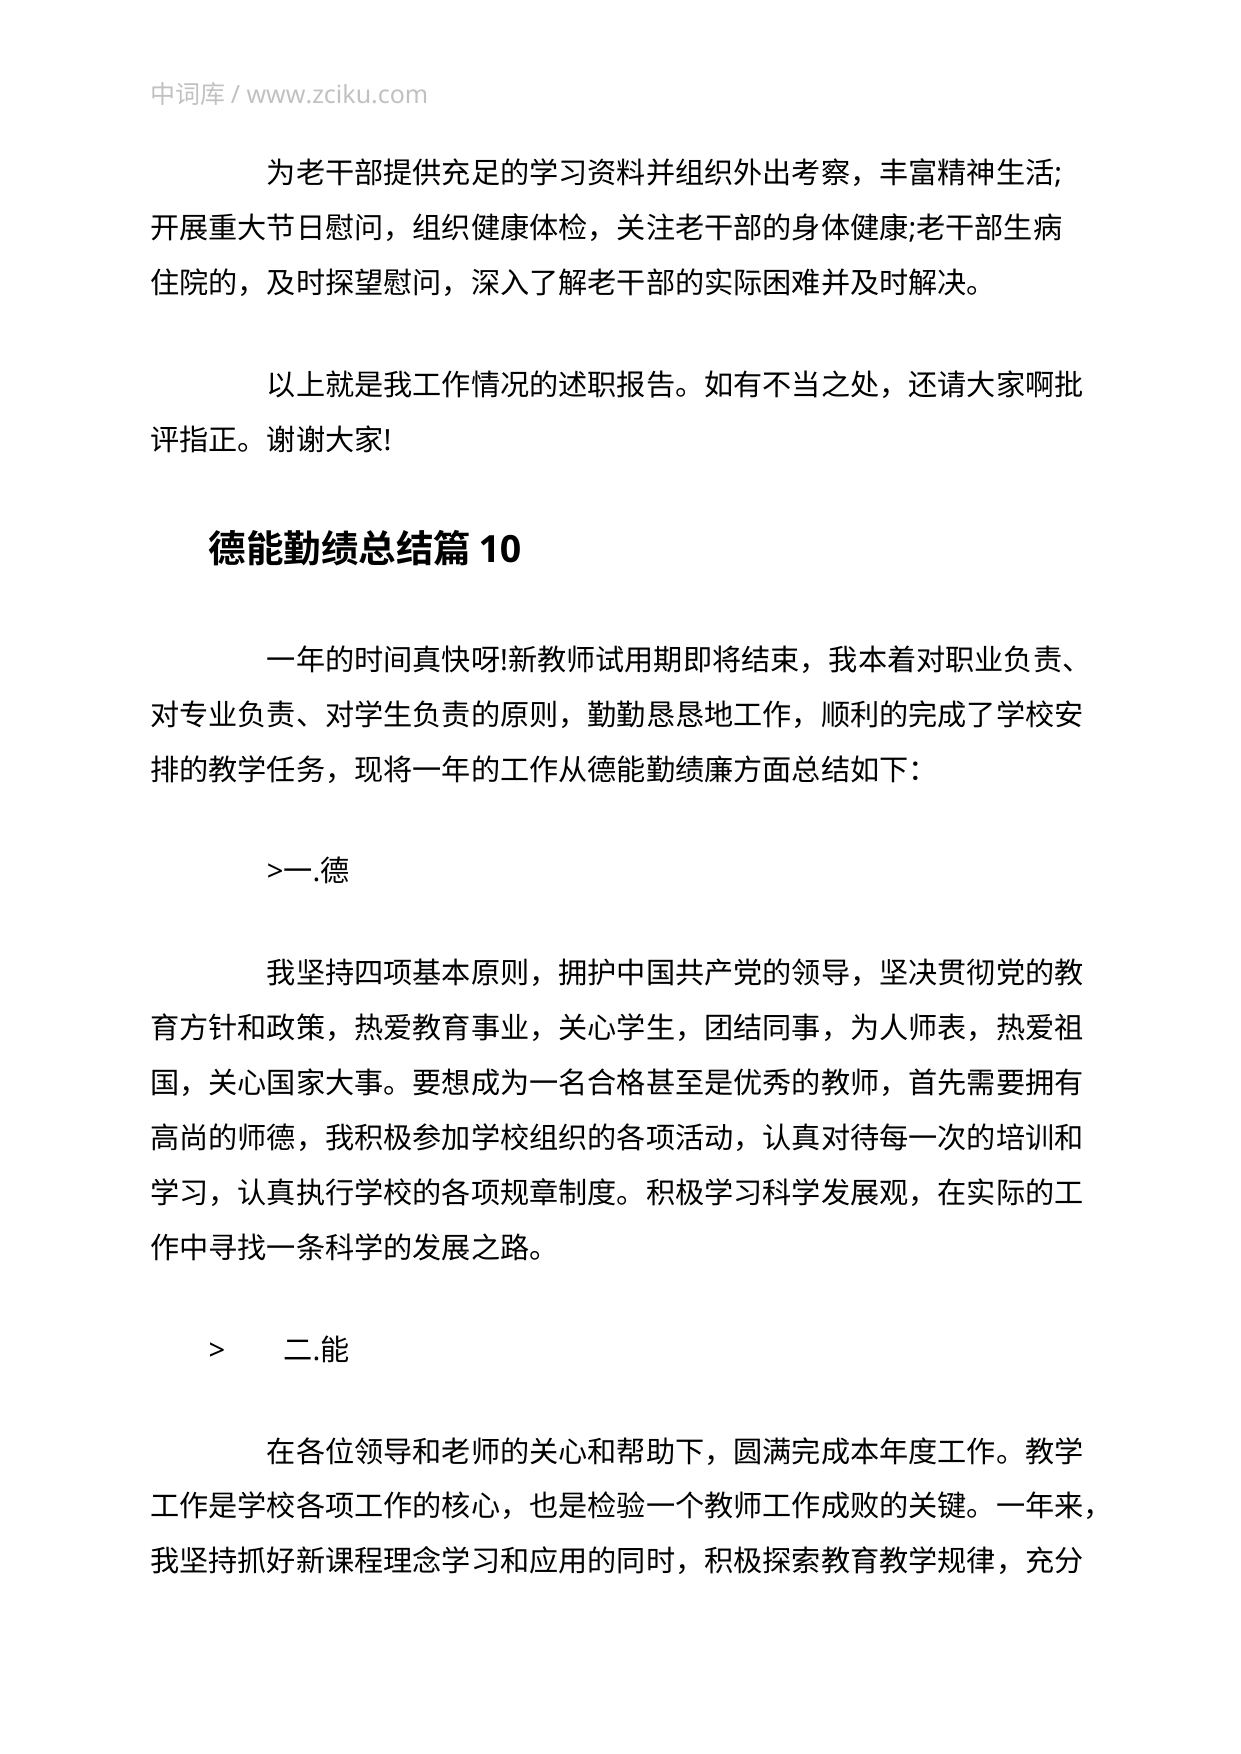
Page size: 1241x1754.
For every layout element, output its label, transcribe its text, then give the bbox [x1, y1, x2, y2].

text 德能勤绩总结篇10 [150, 519, 1090, 573]
text 以上就是我工作情况的述职报告。如有不当之处，还请大家啊批评指正。谢谢大家! [150, 362, 1090, 459]
text 为老干部提供充足的学习资料并组织外出考察，丰富精神生活;开展重大节日慰问，组织健康体检，关注老干部的身体健康;老干部生病住院的，及时探望慰问，深入了解老干部的实际困难并及时解决。 [150, 150, 1090, 302]
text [150, 1428, 1090, 1580]
text 一年的时间真快呀!新教师试用期即将结束，我本着对职业负责、对专业负责、对学生负责的原则，勤勤恳恳地工作，顺利的完成了学校安排的教学任务，现将一年的工作从德能勤绩廉方面总结如下： [150, 636, 1090, 788]
text >一.德 [150, 848, 1090, 890]
text 我坚持四项基本原则，拥护中国共产党的领导，坚决贯彻党的教育方针和政策，热爱教育事业，关心学生，团结同事，为人师表，热爱祖国，关心国家大事。要想成为一名合格甚至是优秀的教师，首先需要拥有高尚的师德，我积极参加学校组织的各项活动，认真对待每一次的培训和学习，认真执行学校的各项规章制度。积极学习科学发展观，在实际的工作中寻找一条科学的发展之路。 [150, 950, 1090, 1267]
text > 二.能 [150, 1326, 1090, 1368]
